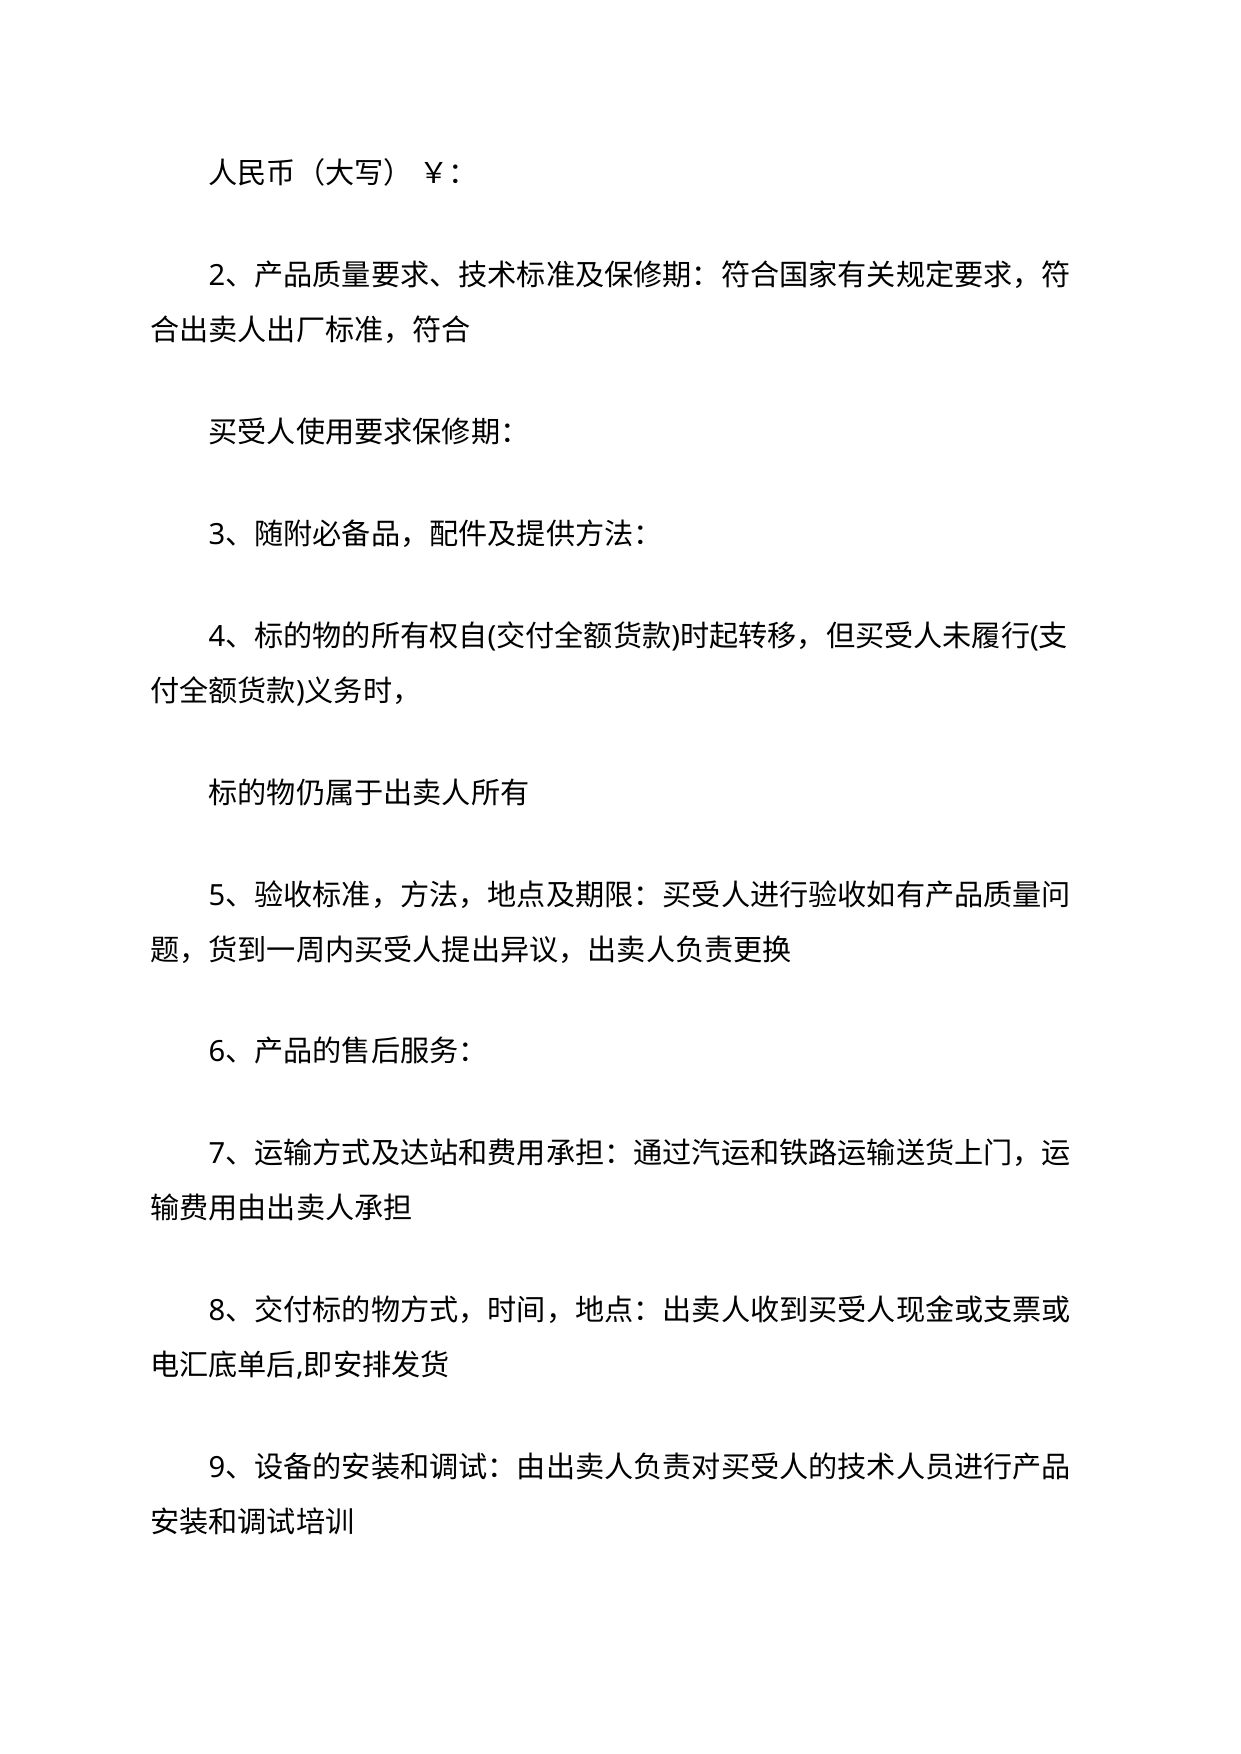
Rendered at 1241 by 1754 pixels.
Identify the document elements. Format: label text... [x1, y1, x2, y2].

text 2、产品质量要求、技术标准及保修期：符合国家有关规定要求，符合出卖人出厂标准，符合 [150, 252, 1090, 349]
text 买受人使用要求保修期： [150, 408, 1090, 451]
text 3、随附必备品，配件及提供方法： [150, 510, 1090, 553]
text 9、设备的安装和调试：由出卖人负责对买受人的技术人员进行产品安装和调试培训 [150, 1443, 1090, 1541]
text 人民币（大写） ￥： [150, 150, 1090, 192]
text 8、交付标的物方式，时间，地点：出卖人收到买受人现金或支票或电汇底单后,即安排发货 [150, 1287, 1090, 1384]
text 4、标的物的所有权自(交付全额货款)时起转移，但买受人未履行(支付全额货款)义务时， [150, 612, 1090, 710]
text 5、验收标准，方法，地点及期限：买受人进行验收如有产品质量问题，货到一周内买受人提出异议，出卖人负责更换 [150, 871, 1090, 968]
text 标的物仍属于出卖人所有 [150, 769, 1090, 812]
text 6、产品的售后服务： [150, 1028, 1090, 1070]
text 7、运输方式及达站和费用承担：通过汽运和铁路运输送货上门，运输费用由出卖人承担 [150, 1130, 1090, 1227]
